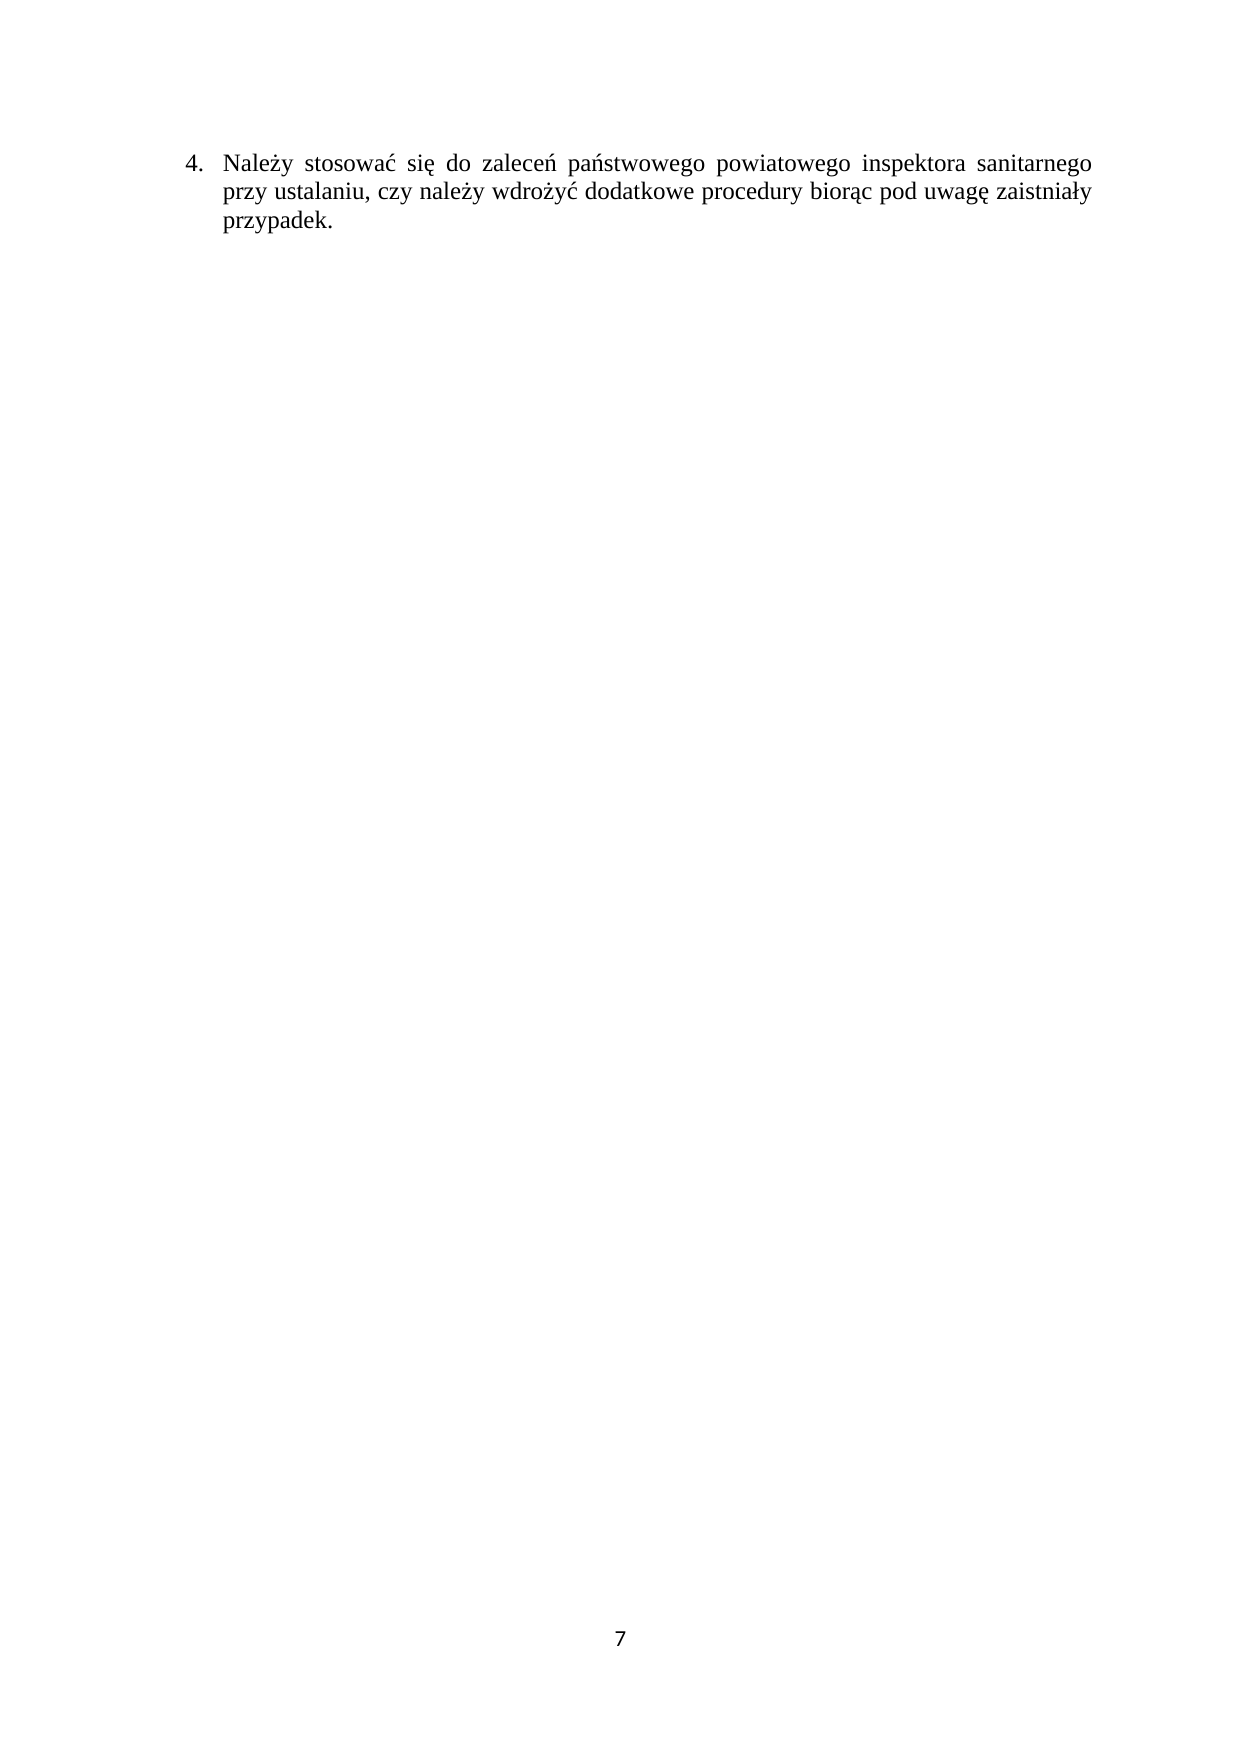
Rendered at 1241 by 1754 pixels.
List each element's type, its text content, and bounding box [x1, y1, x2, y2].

list Należy stosować się do zaleceń państwowego powiatowego inspektora sanitarnego przy ustalaniu, czy należy wdrożyć dodatkowe procedury biorąc pod uwagę zaistniały przypadek. [185, 148, 1093, 234]
